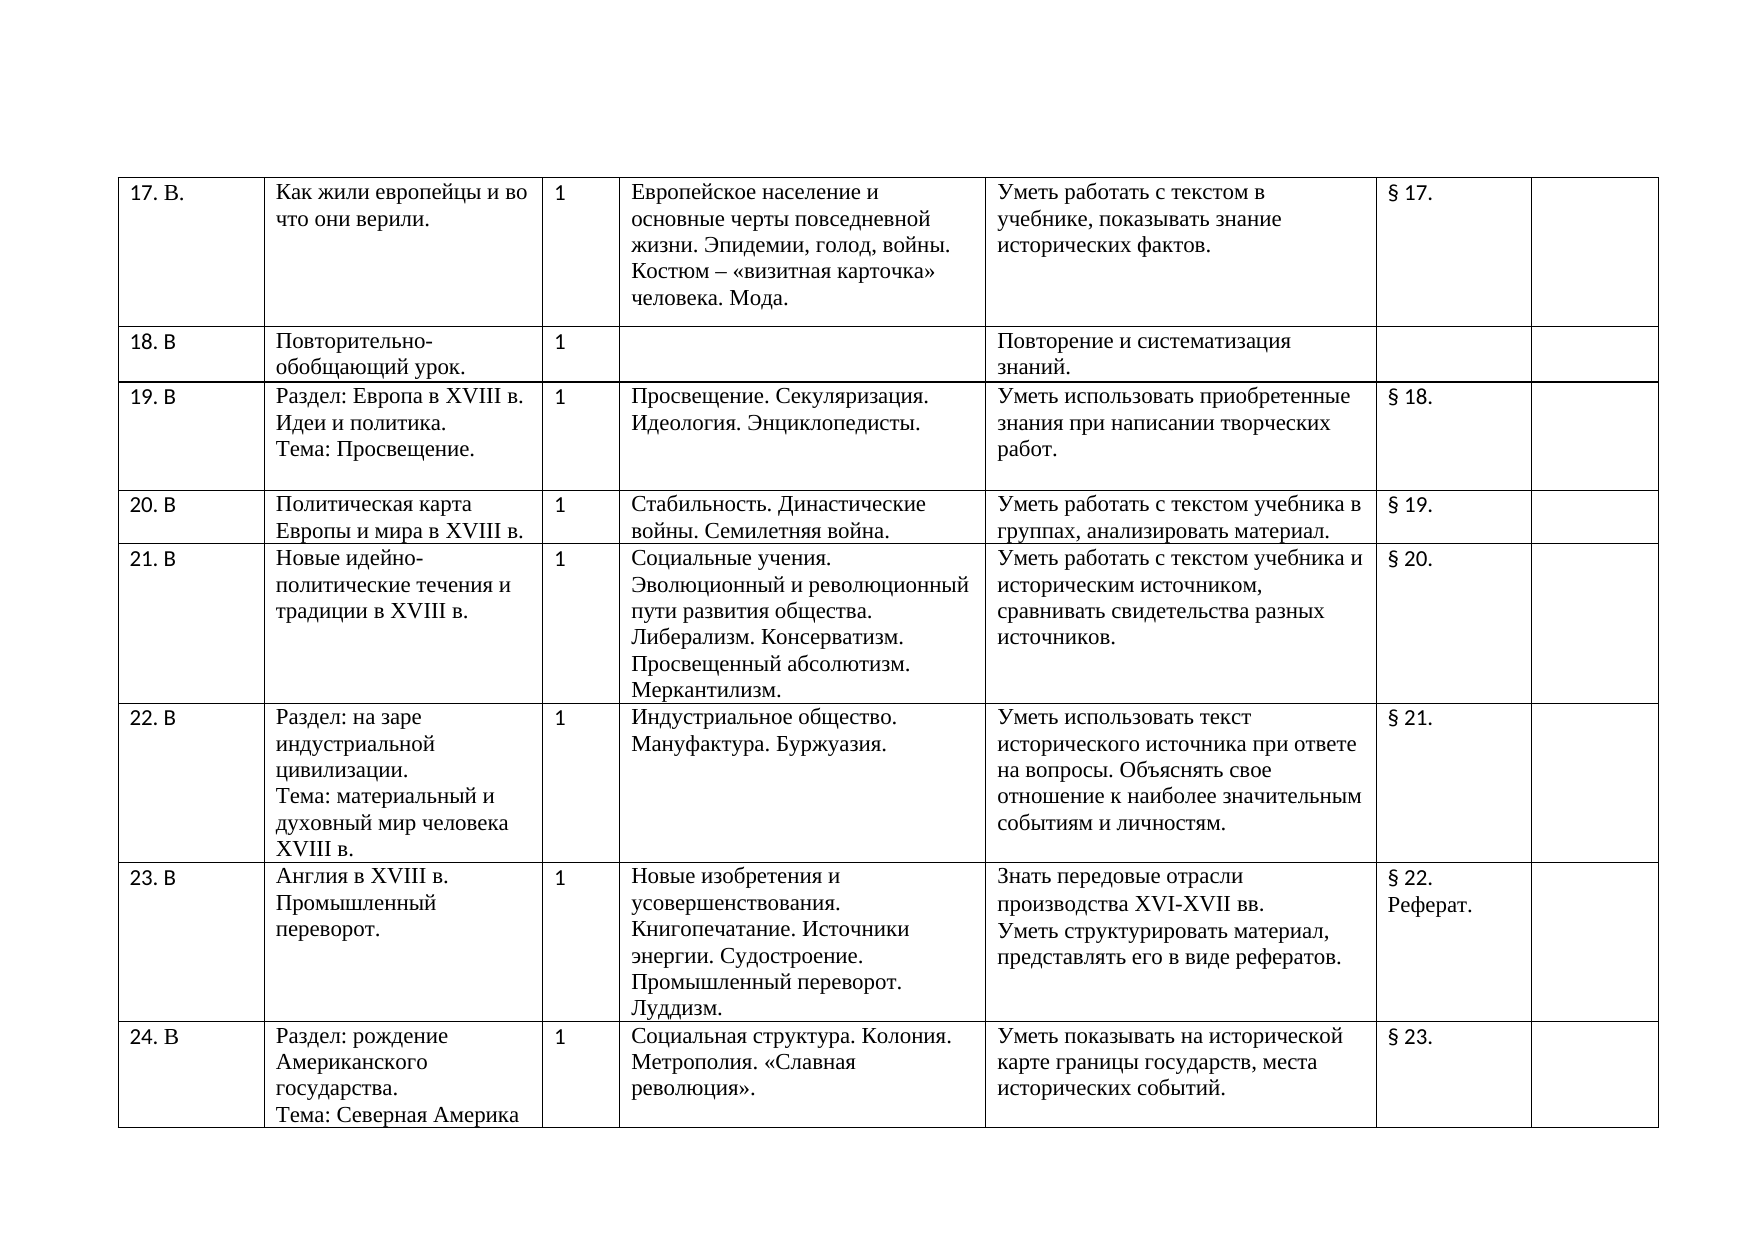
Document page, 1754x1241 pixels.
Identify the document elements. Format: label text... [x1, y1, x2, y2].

table_cell 22. В [119, 704, 264, 862]
table_cell [1532, 863, 1658, 1021]
table_cell 1 [543, 178, 619, 326]
table_cell § 17. [1377, 178, 1531, 326]
table_cell Политическая карта Европы и мира в XVIII в. [265, 491, 542, 543]
table_cell § 19. [1377, 491, 1531, 543]
table_cell 1 [543, 1022, 619, 1127]
table_cell Как жили европейцы и во что они верили. [265, 178, 542, 326]
table_cell Повторение и систематизация знаний. [986, 327, 1376, 381]
table_cell [1377, 327, 1531, 381]
table_cell § 23. [1377, 1022, 1531, 1127]
table_cell Уметь работать с текстом учебника в группах, анализировать материал. [986, 491, 1376, 543]
table_cell 1 [543, 544, 619, 702]
table_cell 1 [543, 383, 619, 489]
table_cell 1 [543, 704, 619, 862]
table_cell § 18. [1377, 383, 1531, 489]
table_cell Стабильность. Династические войны. Семилетняя война. [620, 491, 985, 543]
table_cell Уметь использовать текст исторического источника при ответе на вопросы. Объяснять свое отношение к наиболее значительным событиям и личностям. [986, 704, 1376, 862]
table_cell Новые идейно-политические течения и традиции в XVIII в. [265, 544, 542, 702]
table_cell Новые изобретения и усовершенствования. Книгопечатание. Источники энергии. Судостроение. Промышленный переворот. Луддизм. [620, 863, 985, 1021]
table_cell [1532, 178, 1658, 326]
table_cell [1532, 383, 1658, 489]
table_cell [1532, 491, 1658, 543]
table_cell [1532, 1022, 1658, 1127]
table_cell Раздел: Европа в XVIII в. Идеи и политика. Тема: Просвещение. [265, 383, 542, 489]
table_cell § 20. [1377, 544, 1531, 702]
table_cell Европейское население и основные черты повседневной жизни. Эпидемии, голод, войны. Костюм – «визитная карточка» человека. Мода. [620, 178, 985, 326]
table_cell [620, 327, 985, 381]
table_cell § 21. [1377, 704, 1531, 862]
table_cell Просвещение. Секуляризация. Идеология. Энциклопедисты. [620, 383, 985, 489]
table_cell [1532, 704, 1658, 862]
table_cell Индустриальное общество. Мануфактура. Буржуазия. [620, 704, 985, 862]
table_cell 18. В [119, 327, 264, 381]
table_cell Раздел: на заре индустриальной цивилизации. Тема: материальный и духовный мир человека XVIII в. [265, 704, 542, 862]
table_cell [1532, 327, 1658, 381]
table_cell 17. В. [119, 178, 264, 326]
table_cell Уметь работать с текстом учебника и историческим источником, сравнивать свидетельства разных источников. [986, 544, 1376, 702]
table_cell 1 [543, 491, 619, 543]
table_cell 20. В [119, 491, 264, 543]
table_cell Повторительно-обобщающий урок. [265, 327, 542, 381]
table_cell 1 [543, 327, 619, 381]
table_cell Уметь работать с текстом в учебнике, показывать знание исторических фактов. [986, 178, 1376, 326]
table_cell Знать передовые отрасли производства XVI-XVII вв. Уметь структурировать материал, представлять его в виде рефератов. [986, 863, 1376, 1021]
table_cell Англия в XVIII в. Промышленный переворот. [265, 863, 542, 1021]
table_cell 21. В [119, 544, 264, 702]
table_cell Социальные учения. Эволюционный и революционный пути развития общества. Либерализм. Консерватизм. Просвещенный абсолютизм. Меркантилизм. [620, 544, 985, 702]
table_cell Уметь использовать приобретенные знания при написании творческих работ. [986, 383, 1376, 489]
table_cell 19. В [119, 383, 264, 489]
table_cell [1532, 544, 1658, 702]
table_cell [265, 1022, 542, 1127]
table_cell 24. В [119, 1022, 264, 1127]
table_cell 23. В [119, 863, 264, 1021]
table_cell 1 [543, 863, 619, 1021]
table_cell § 22. Реферат. [1377, 863, 1531, 1021]
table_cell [620, 1022, 985, 1127]
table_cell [986, 1022, 1376, 1127]
